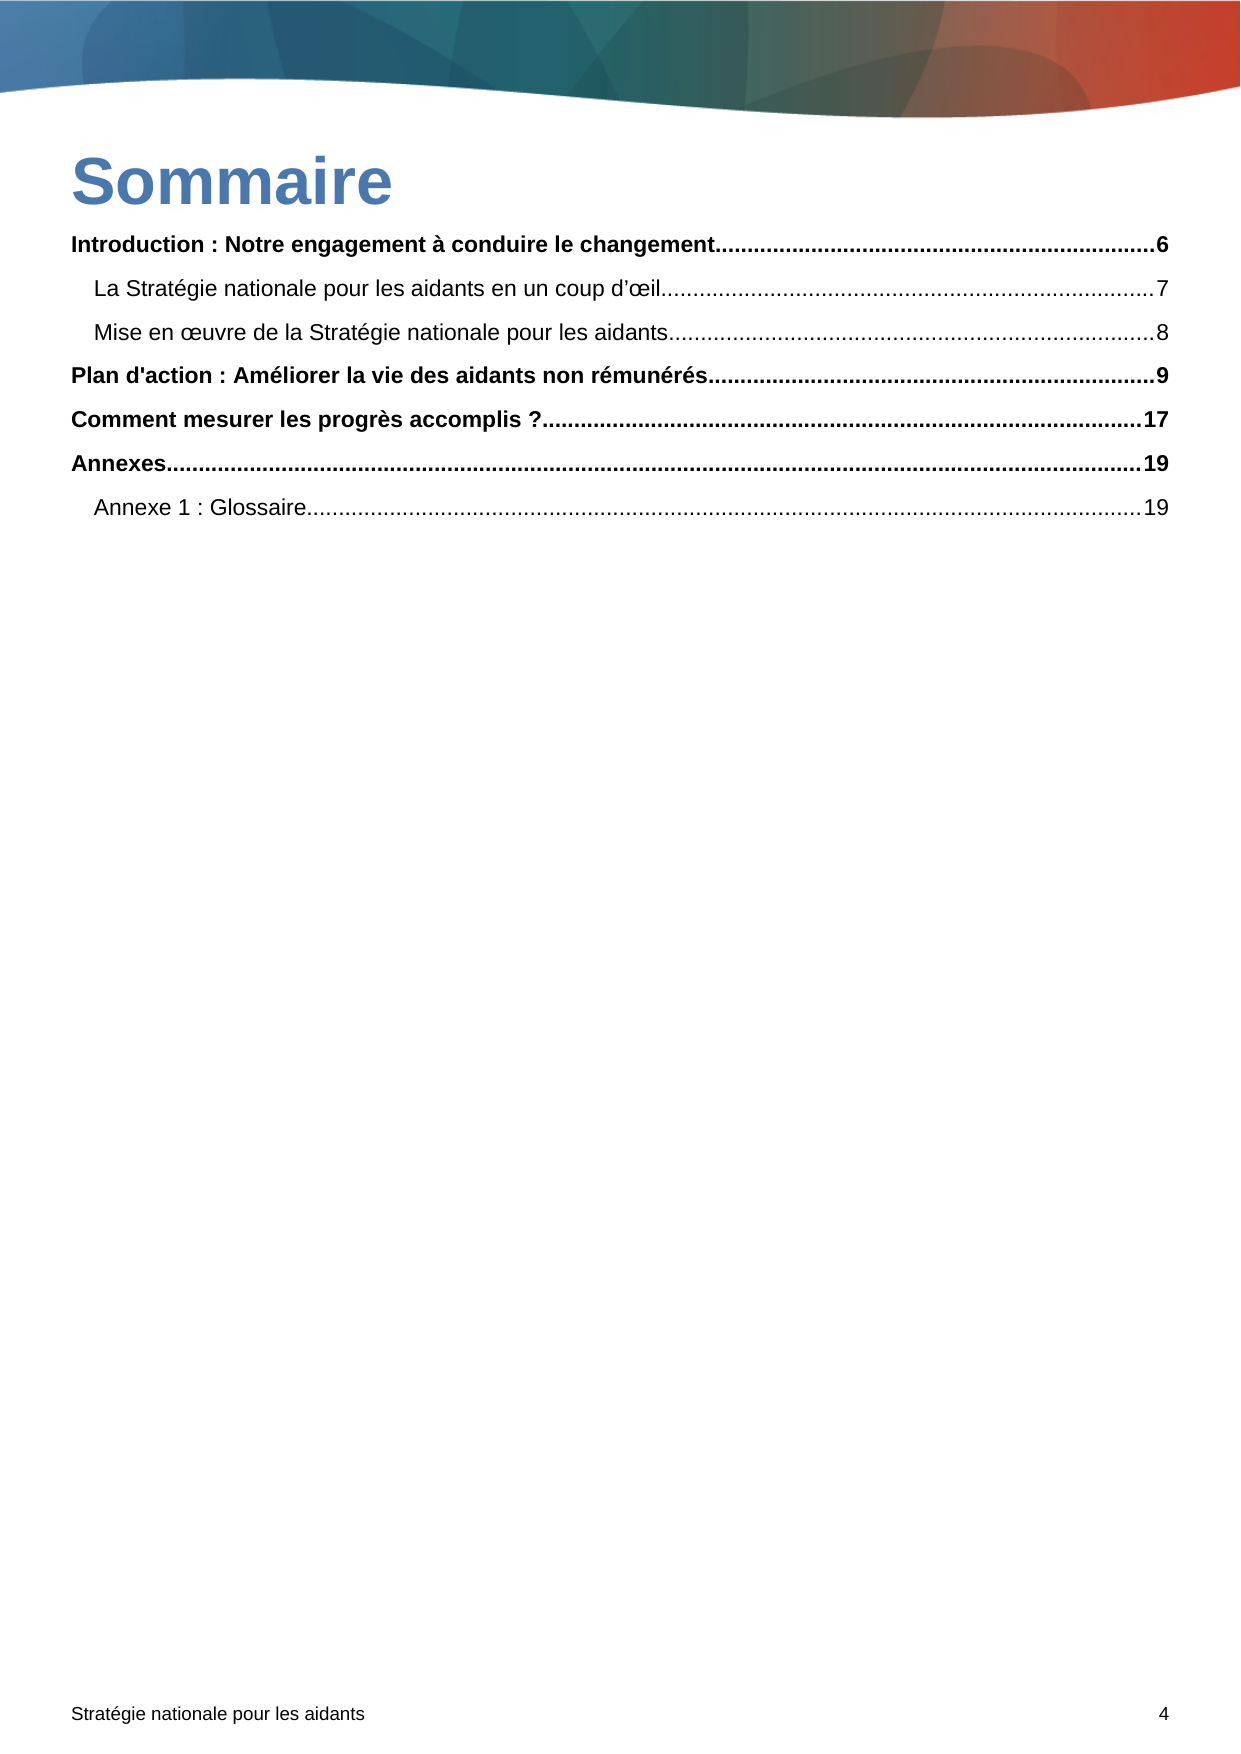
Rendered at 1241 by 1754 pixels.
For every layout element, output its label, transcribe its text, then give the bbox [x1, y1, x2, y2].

text La Stratégie nationale pour les aidants en un coup d’œil 7 [94, 275, 1169, 301]
text Introduction : Notre engagement à conduire le changement 6 [71, 231, 1169, 257]
text Plan d'action : Améliorer la vie des aidants non rémunérés 9 [71, 362, 1169, 389]
picture [0, 0, 1241, 125]
text Comment mesurer les progrès accomplis ? 17 [71, 406, 1169, 433]
text Sommaire [71, 142, 1169, 218]
text Annexes 19 [71, 450, 1169, 477]
text Mise en œuvre de la Stratégie nationale pour les aidants 8 [94, 319, 1169, 345]
text Annexe 1 : Glossaire 19 [94, 494, 1169, 520]
